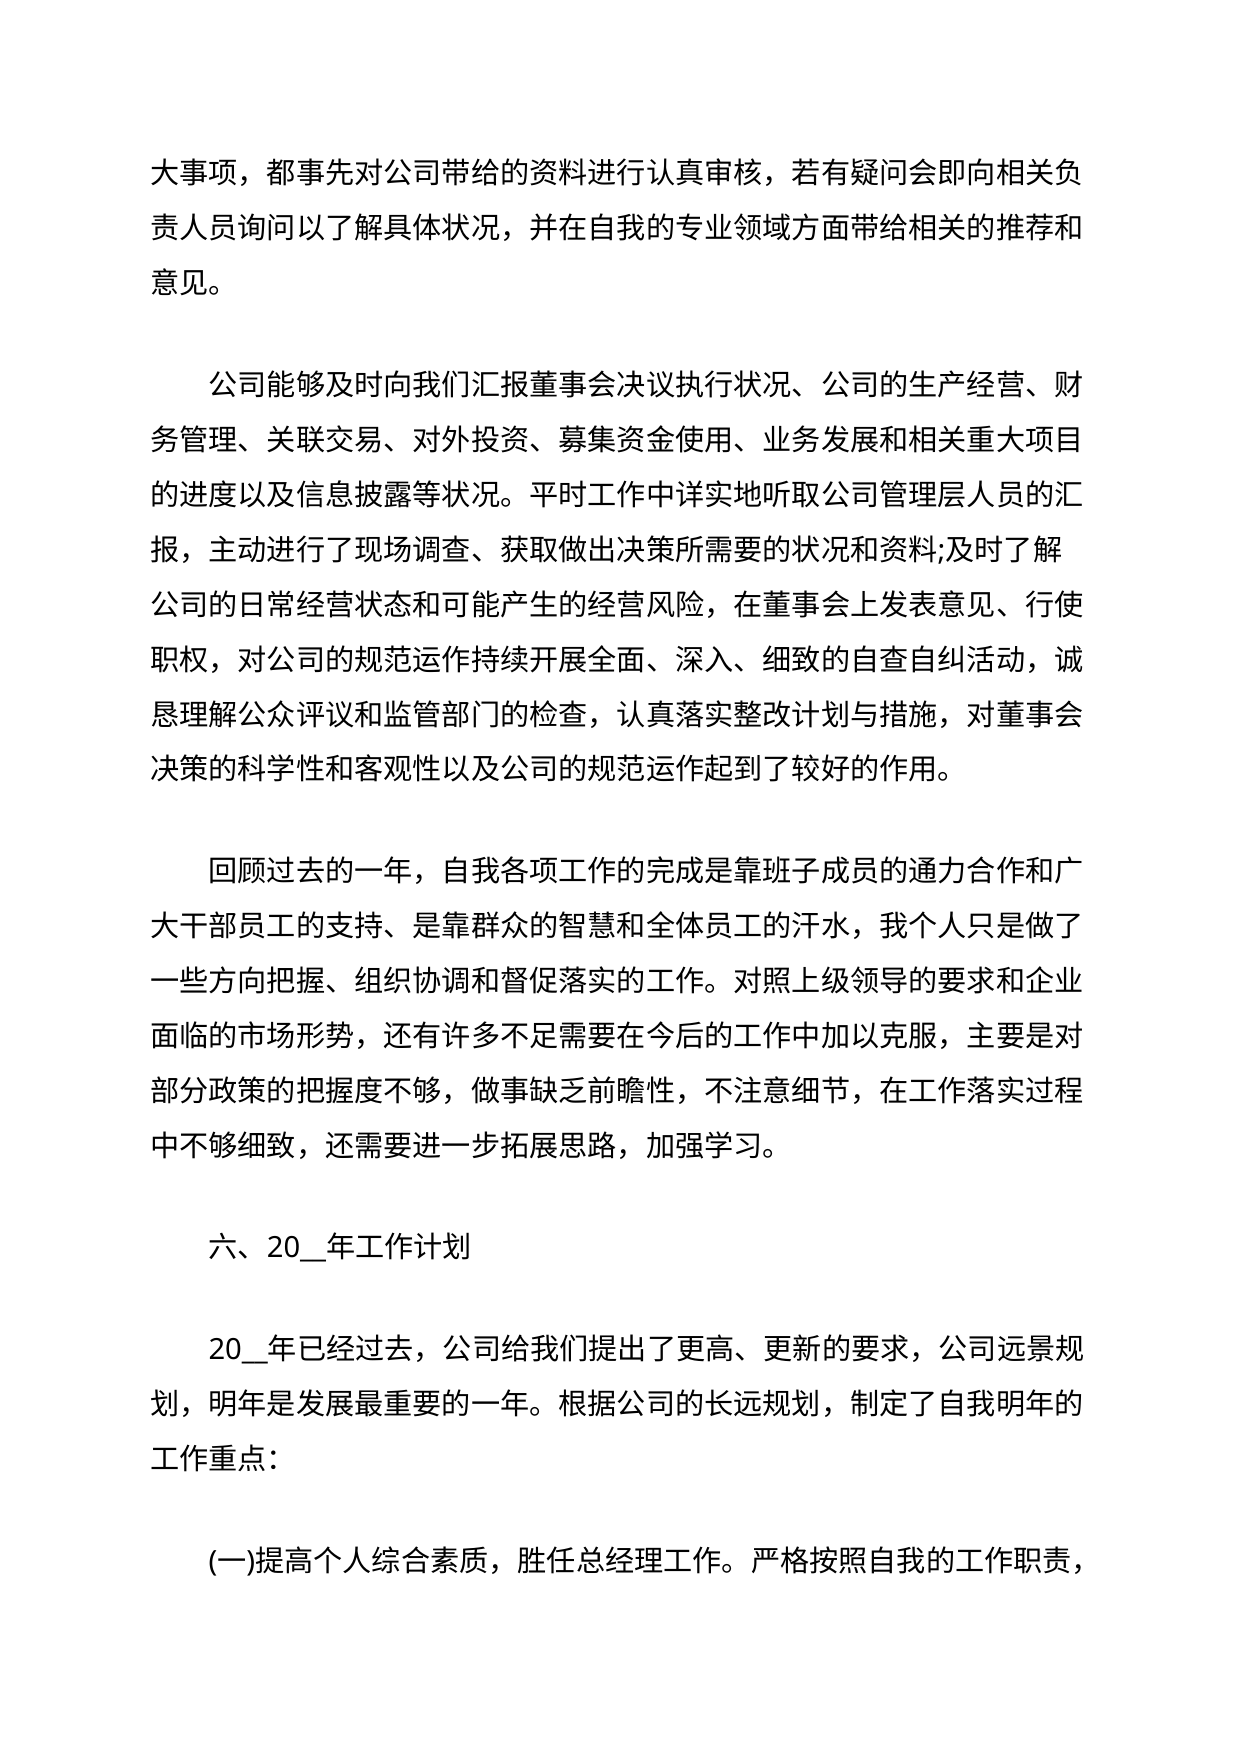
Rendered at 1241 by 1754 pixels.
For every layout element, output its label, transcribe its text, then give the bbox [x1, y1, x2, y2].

text 公司能够及时向我们汇报董事会决议执行状况、公司的生产经营、财务管理、关联交易、对外投资、募集资金使用、业务发展和相关重大项目的进度以及信息披露等状况。平时工作中详实地听取公司管理层人员的汇报，主动进行了现场调查、获取做出决策所需要的状况和资料;及时了解公司的日常经营状态和可能产生的经营风险，在董事会上发表意见、行使职权，对公司的规范运作持续开展全面、深入、细致的自查自纠活动，诚恳理解公众评议和监管部门的检查，认真落实整改计划与措施，对董事会决策的科学性和客观性以及公司的规范运作起到了较好的作用。 [150, 362, 1090, 788]
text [150, 150, 1090, 302]
text 20__年已经过去，公司给我们提出了更高、更新的要求，公司远景规划，明年是发展最重要的一年。根据公司的长远规划，制定了自我明年的工作重点： [150, 1326, 1090, 1478]
text 回顾过去的一年，自我各项工作的完成是靠班子成员的通力合作和广大干部员工的支持、是靠群众的智慧和全体员工的汗水，我个人只是做了一些方向把握、组织协调和督促落实的工作。对照上级领导的要求和企业面临的市场形势，还有许多不足需要在今后的工作中加以克服，主要是对部分政策的把握度不够，做事缺乏前瞻性，不注意细节，在工作落实过程中不够细致，还需要进一步拓展思路，加强学习。 [150, 848, 1090, 1164]
text 六、20__年工作计划 [150, 1224, 1090, 1266]
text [150, 1538, 1090, 1580]
